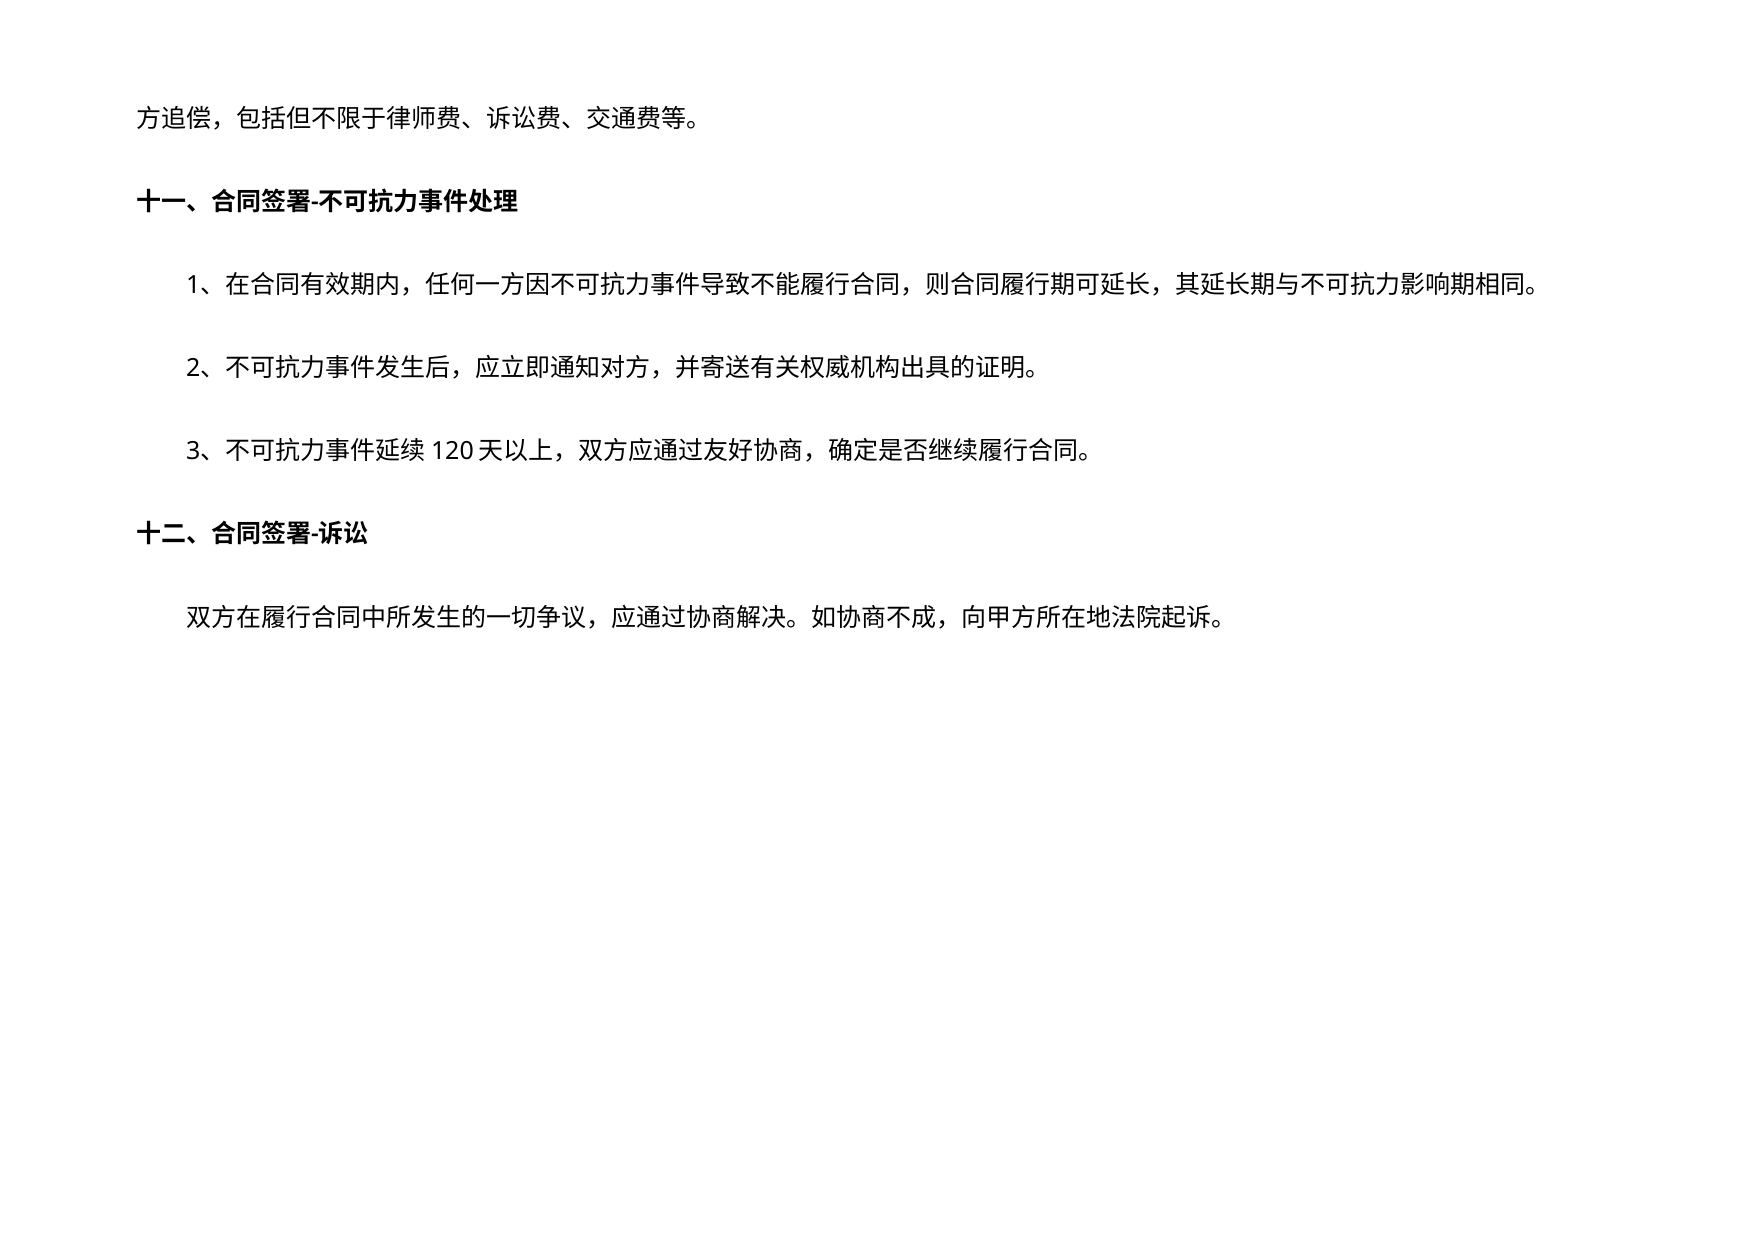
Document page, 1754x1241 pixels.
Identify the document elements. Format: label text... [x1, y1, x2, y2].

text 2、不可抗力事件发生后，应立即通知对方，并寄送有关权威机构出具的证明。 [136, 333, 1618, 398]
text 十一、合同签署-不可抗力事件处理 [136, 167, 1618, 232]
text 1、在合同有效期内，任何一方因不可抗力事件导致不能履行合同，则合同履行期可延长，其延长期与不可抗力影响期相同。 [136, 250, 1618, 315]
text 3、不可抗力事件延续 120天以上，双方应通过友好协商，确定是否继续履行合同。 [136, 416, 1618, 481]
text 双方在履行合同中所发生的一切争议，应通过协商解决。如协商不成，向甲方所在地法院起诉。 [136, 583, 1618, 648]
text 十二、合同签署-诉讼 [136, 499, 1618, 564]
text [136, 84, 1618, 149]
